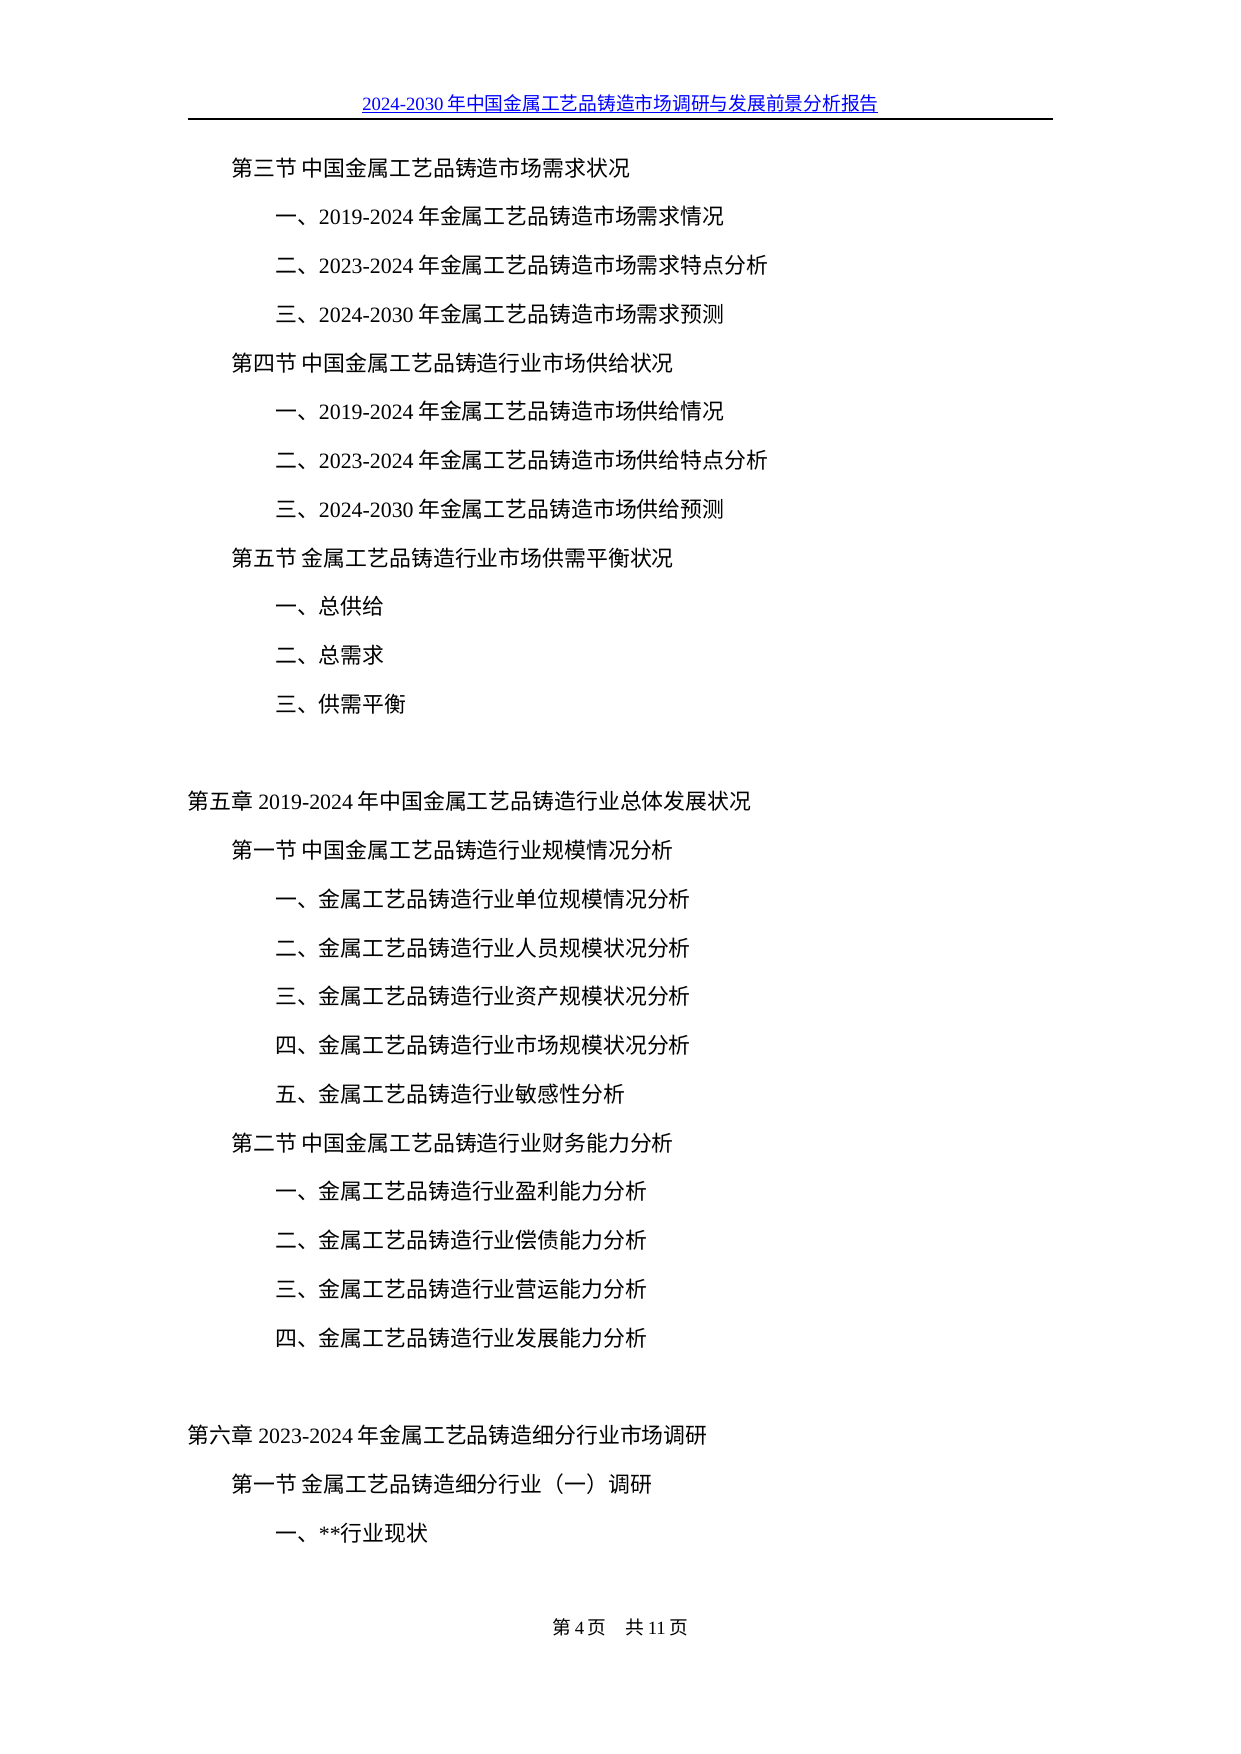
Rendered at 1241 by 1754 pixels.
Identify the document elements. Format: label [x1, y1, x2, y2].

text [187, 150, 1053, 1548]
